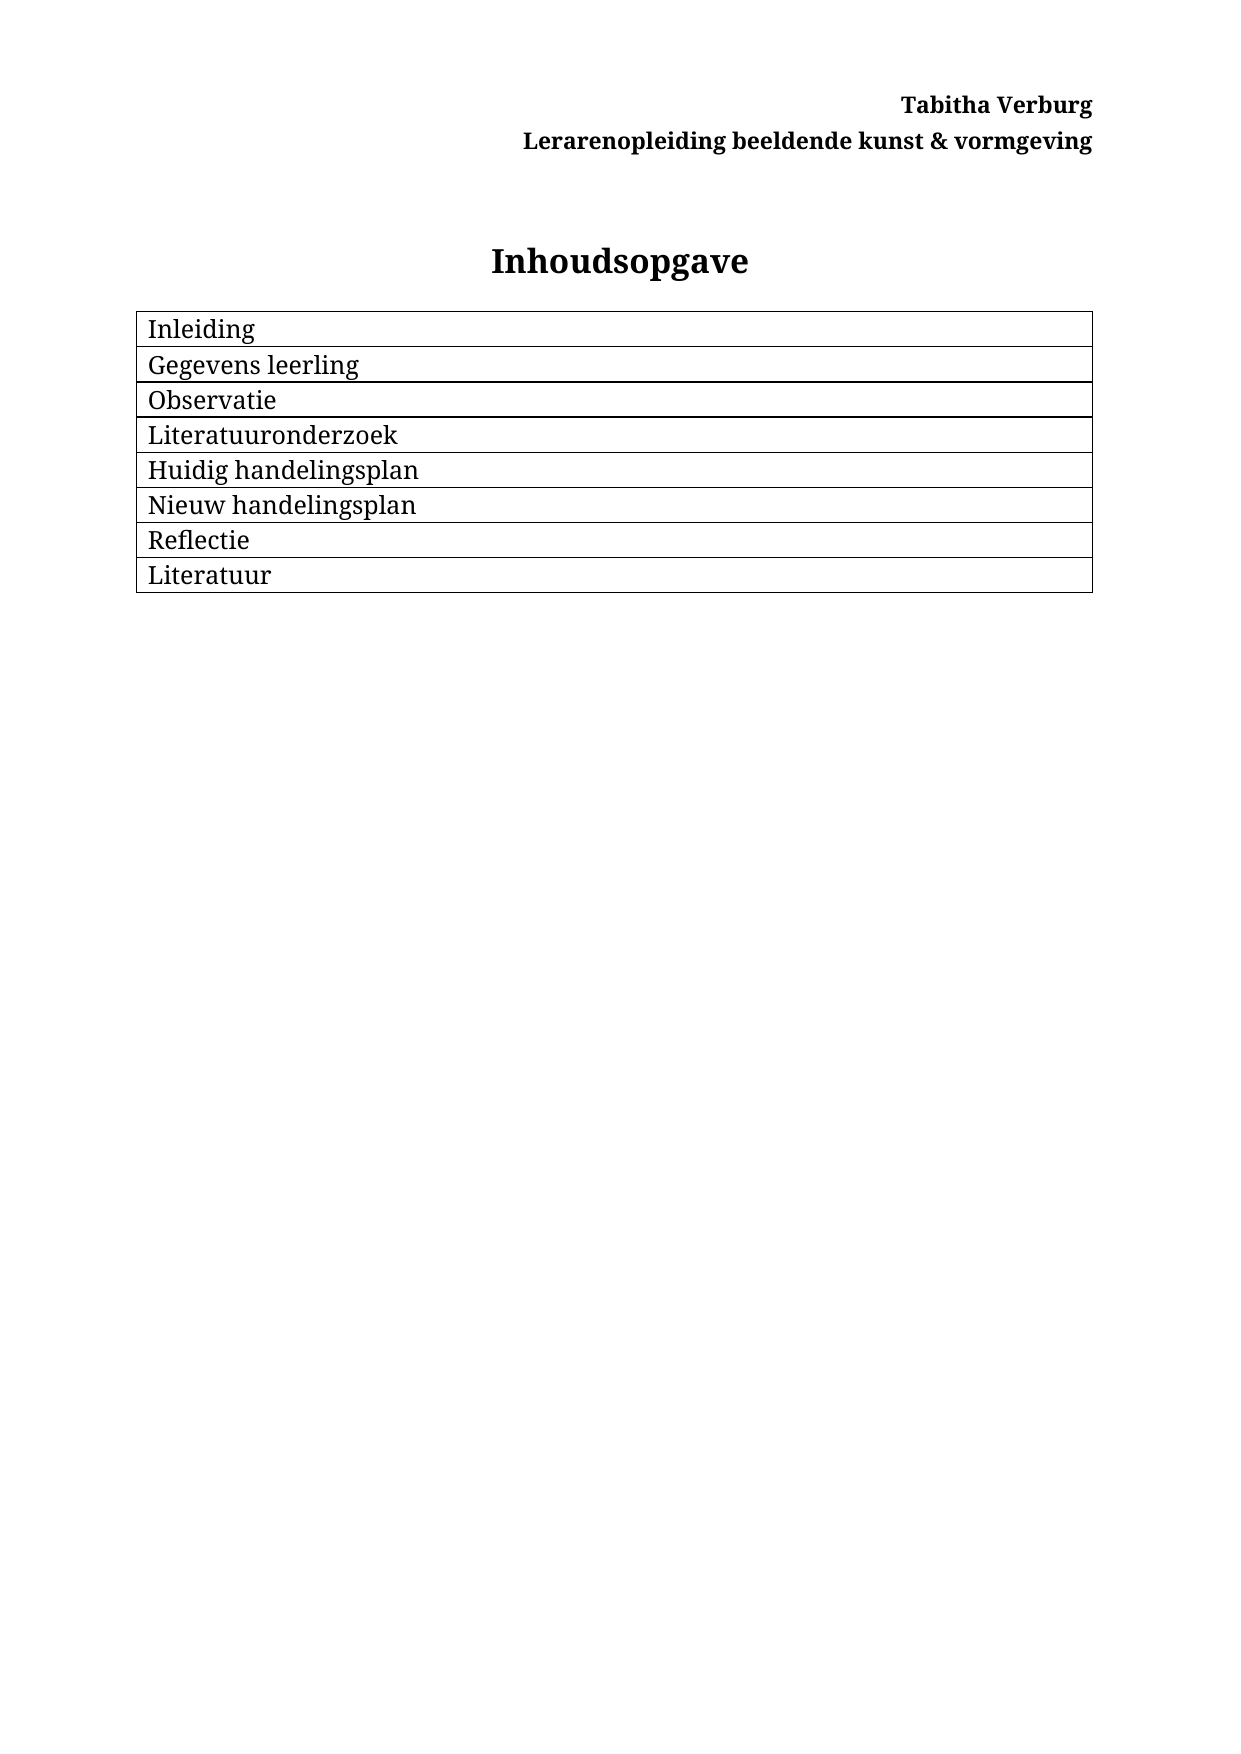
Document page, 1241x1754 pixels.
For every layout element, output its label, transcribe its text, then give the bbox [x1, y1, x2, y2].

table_header Inleiding [137, 312, 1092, 346]
text Tabitha Verburg Lerarenopleiding beeldende kunst & vormgeving [148, 89, 1093, 156]
table_cell Reflectie [137, 523, 1092, 557]
table_cell Nieuw handelingsplan [137, 488, 1092, 522]
table_cell Literatuuronderzoek [137, 418, 1092, 452]
table_cell Literatuur [137, 558, 1092, 592]
table_cell Observatie [137, 383, 1092, 416]
table_cell Huidig handelingsplan [137, 453, 1092, 487]
table_cell Gegevens leerling [137, 347, 1092, 381]
text Inhoudsopgave [148, 238, 1093, 283]
